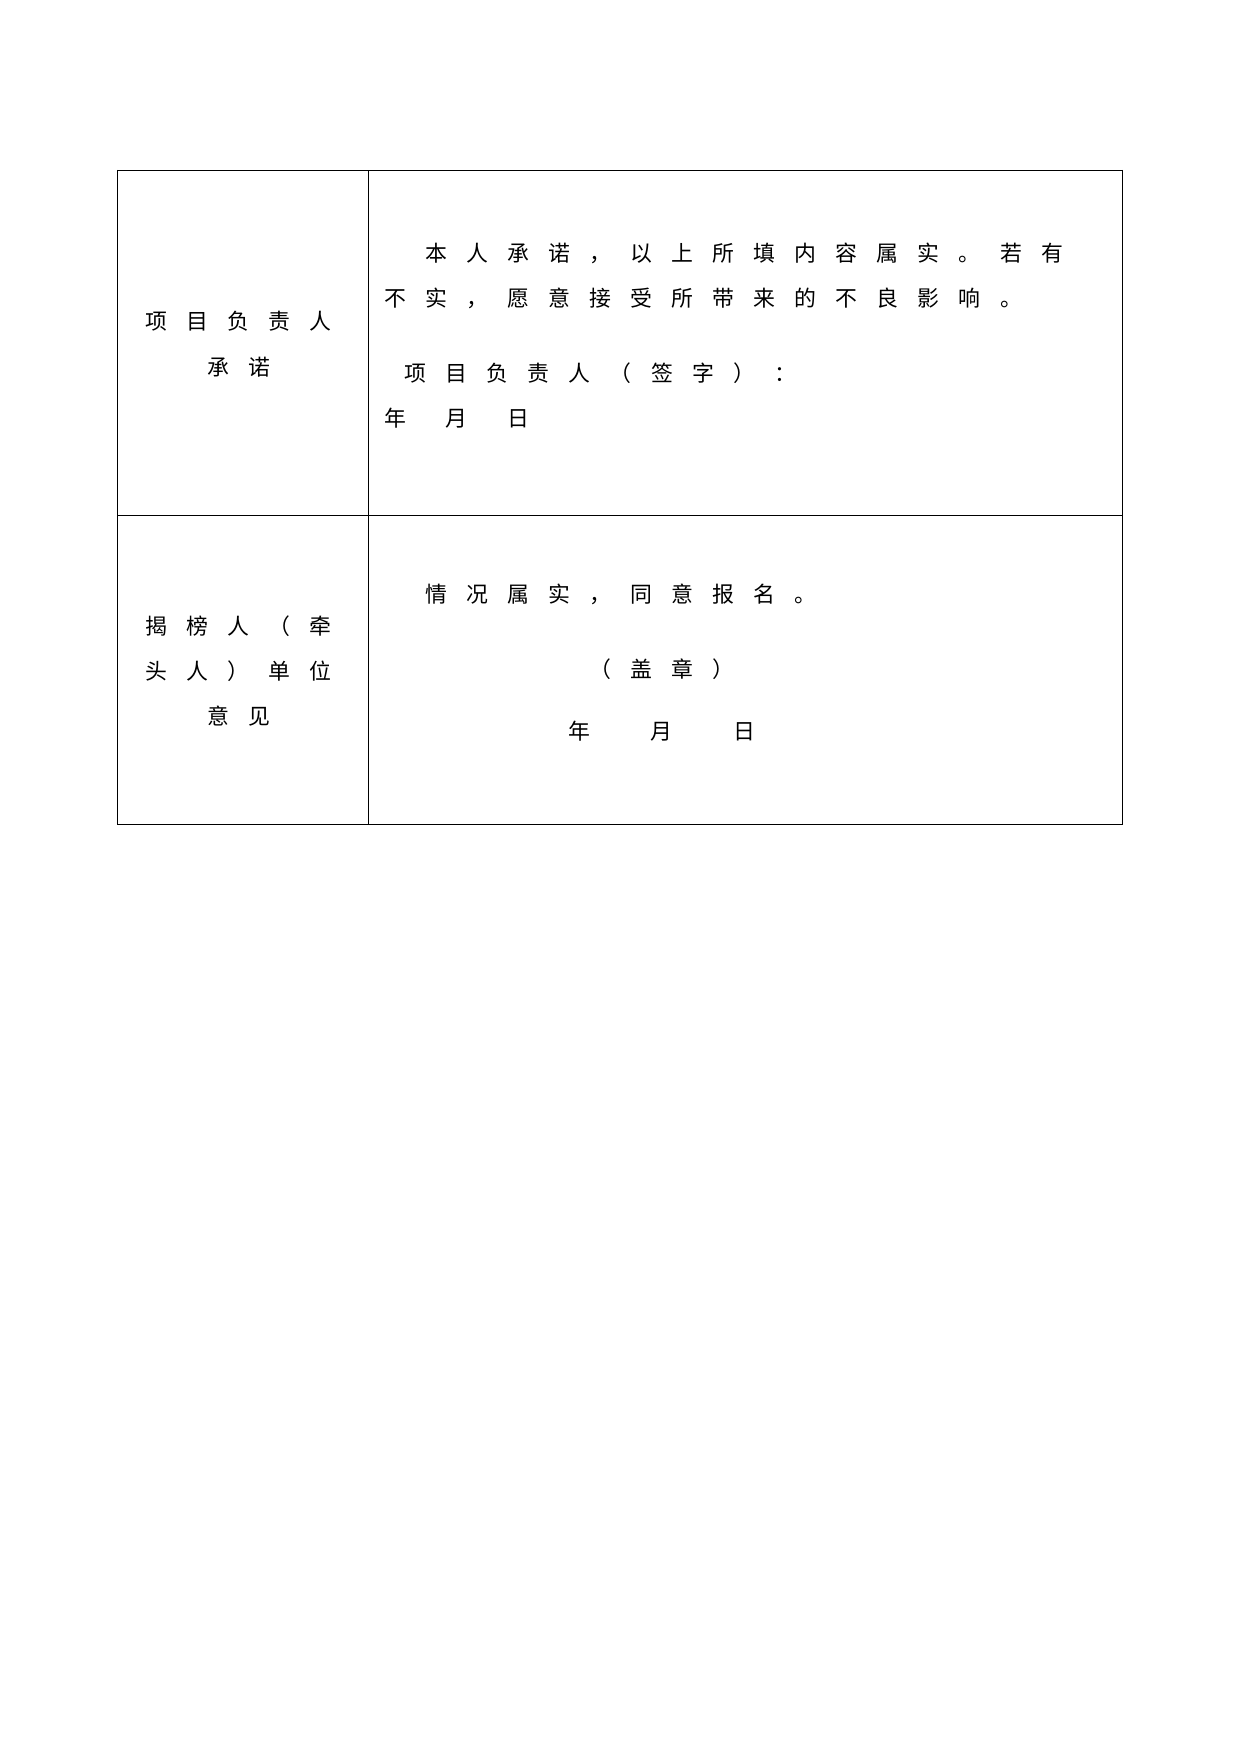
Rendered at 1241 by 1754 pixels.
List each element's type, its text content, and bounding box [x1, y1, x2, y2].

table_cell 项目负责人承诺 [118, 171, 368, 514]
table_cell 本人承诺，以上所填内容属实。若有不实，愿意接受所带来的不良影响。 项目负责人（签字）： 年 月 日 [369, 171, 1122, 514]
table_cell 揭榜人（牵头人）单位意见 [118, 516, 368, 824]
table_cell 情况属实，同意报名。 （盖章） 年 月 日 [369, 516, 1122, 824]
